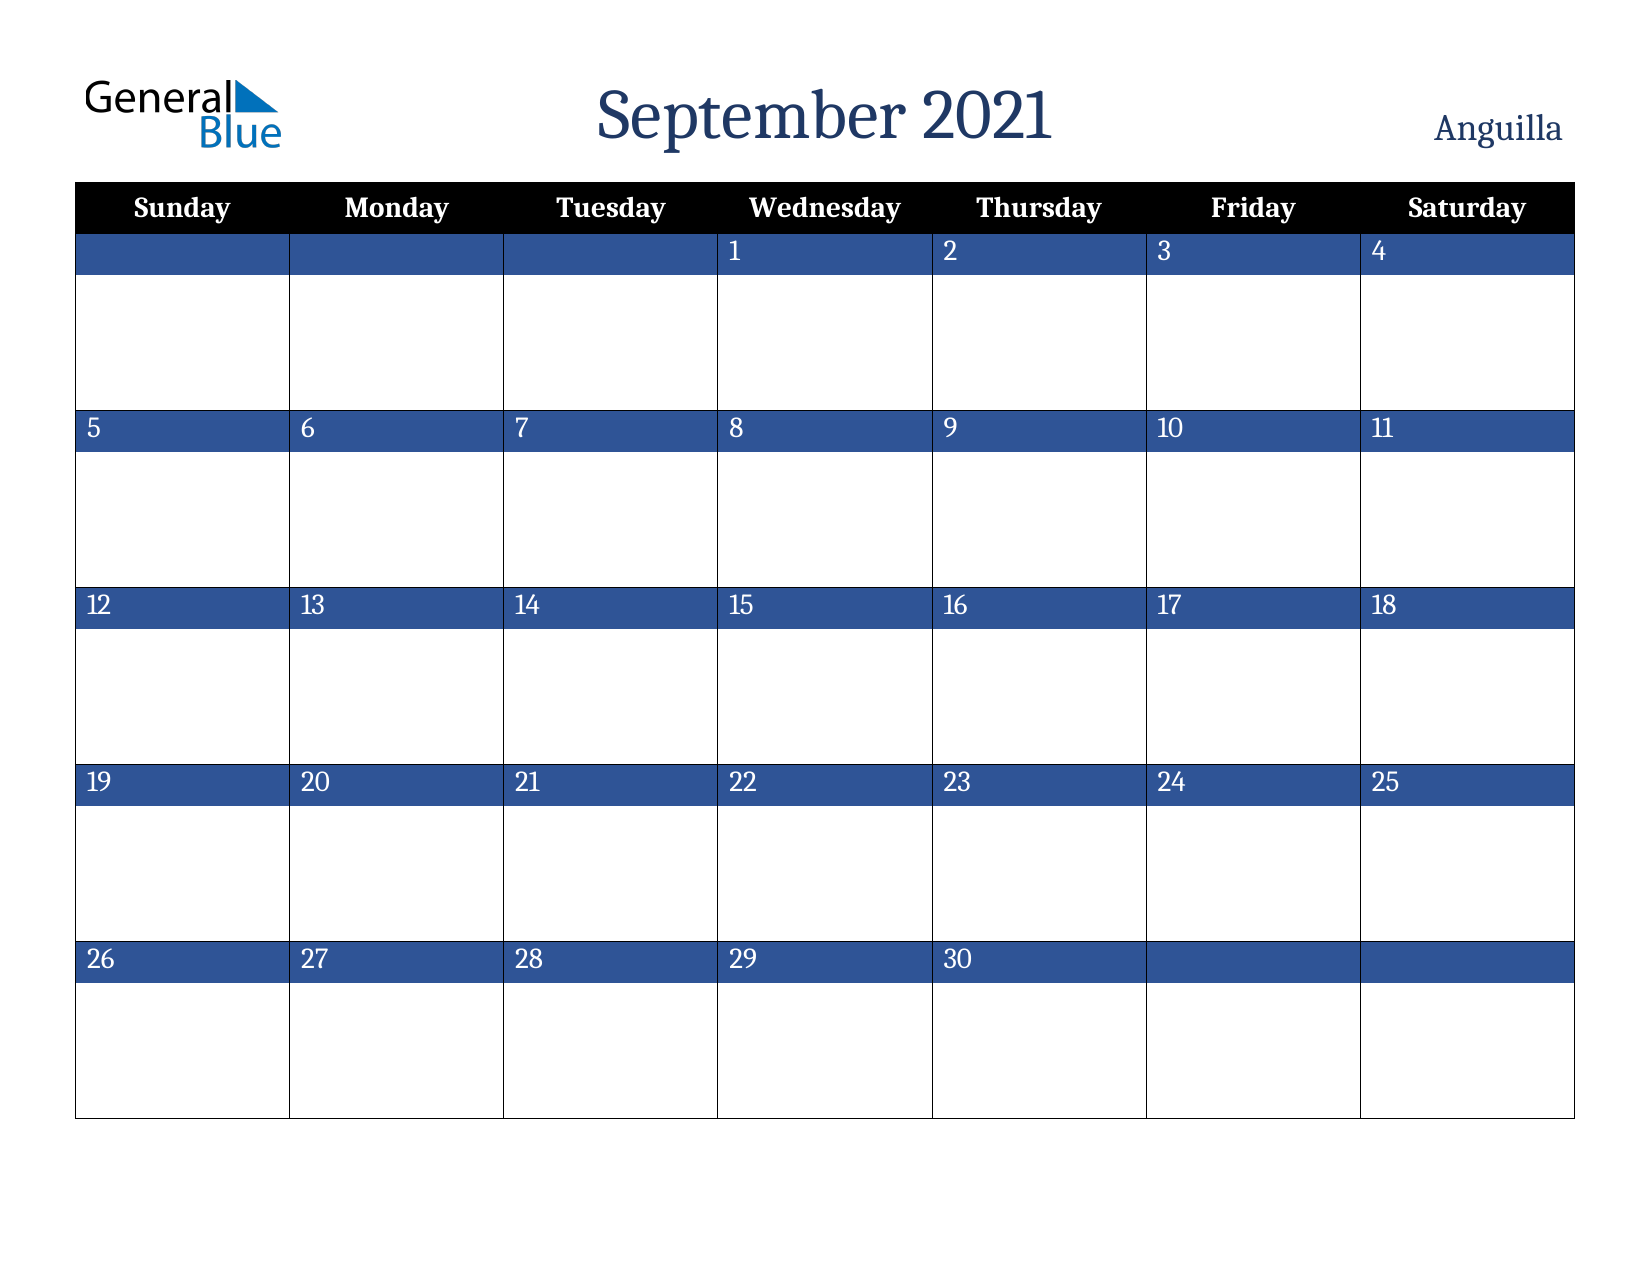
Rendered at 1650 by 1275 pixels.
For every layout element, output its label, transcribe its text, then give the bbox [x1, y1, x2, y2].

table_cell [933, 452, 1146, 587]
table_cell [290, 275, 503, 410]
table_cell 20 [290, 765, 503, 806]
table_cell Thursday [933, 183, 1146, 233]
table_cell 3 [1147, 234, 1360, 275]
table_cell [718, 629, 932, 764]
table_cell 16 [933, 588, 1146, 629]
table_cell [1147, 983, 1360, 1118]
table_cell [718, 452, 932, 587]
picture [86, 80, 281, 148]
table_cell [933, 629, 1146, 764]
table_cell 21 [504, 765, 717, 806]
table_cell 28 [504, 942, 717, 983]
table_cell [1147, 629, 1360, 764]
table_cell [1147, 806, 1360, 941]
table_cell Friday [1147, 183, 1360, 233]
table_cell [290, 806, 503, 941]
table_cell 23 [933, 765, 1146, 806]
table_cell 6 [290, 411, 503, 452]
table_cell [1361, 942, 1574, 983]
table_cell [1147, 942, 1360, 983]
table_header [76, 75, 503, 182]
table_cell Wednesday [718, 183, 932, 233]
table_cell [933, 806, 1146, 941]
table_cell 22 [718, 765, 932, 806]
table_cell Saturday [1361, 183, 1574, 233]
table_cell [504, 983, 717, 1118]
table_cell 4 [1361, 234, 1574, 275]
table_header September 2021 [504, 75, 1146, 182]
table_cell [1361, 806, 1574, 941]
table_cell [504, 234, 717, 275]
table_cell [76, 234, 289, 275]
table_cell [1361, 629, 1574, 764]
table_cell 14 [504, 588, 717, 629]
table_cell Tuesday [504, 183, 717, 233]
table_cell [76, 629, 289, 764]
table_cell 7 [504, 411, 717, 452]
table_cell 13 [290, 588, 503, 629]
table_cell 17 [1147, 588, 1360, 629]
table_cell [1147, 275, 1360, 410]
table_cell [718, 275, 932, 410]
table_cell 5 [76, 411, 289, 452]
table_cell [290, 452, 503, 587]
table_cell 25 [1361, 765, 1574, 806]
table_cell 30 [933, 942, 1146, 983]
table_header Anguilla [1146, 75, 1574, 182]
table_cell [76, 452, 289, 587]
table_cell 29 [718, 942, 932, 983]
table_cell [1361, 275, 1574, 410]
table_cell [933, 983, 1146, 1118]
table_cell [504, 275, 717, 410]
table_cell [1361, 983, 1574, 1118]
table_cell 11 [1361, 411, 1574, 452]
table_cell [504, 629, 717, 764]
table_cell 12 [76, 588, 289, 629]
table_cell [76, 806, 289, 941]
table_cell [718, 806, 932, 941]
table_cell 1 [718, 234, 932, 275]
table_cell 19 [76, 765, 289, 806]
table_cell 2 [933, 234, 1146, 275]
table_cell [290, 983, 503, 1118]
table_cell [718, 983, 932, 1118]
table_cell 8 [718, 411, 932, 452]
table_cell [933, 275, 1146, 410]
table_cell [1361, 452, 1574, 587]
table_cell [504, 806, 717, 941]
table_cell Sunday [76, 183, 289, 233]
table_cell [1147, 452, 1360, 587]
table_cell Monday [290, 183, 503, 233]
table_cell [290, 629, 503, 764]
table_cell 26 [76, 942, 289, 983]
table_cell [76, 275, 289, 410]
table_cell 18 [1361, 588, 1574, 629]
table_cell 9 [933, 411, 1146, 452]
table_cell [504, 452, 717, 587]
table_cell 15 [718, 588, 932, 629]
table_cell 27 [290, 942, 503, 983]
table_cell [290, 234, 503, 275]
table_cell 24 [1147, 765, 1360, 806]
table_cell 10 [1147, 411, 1360, 452]
table_cell [76, 983, 289, 1118]
